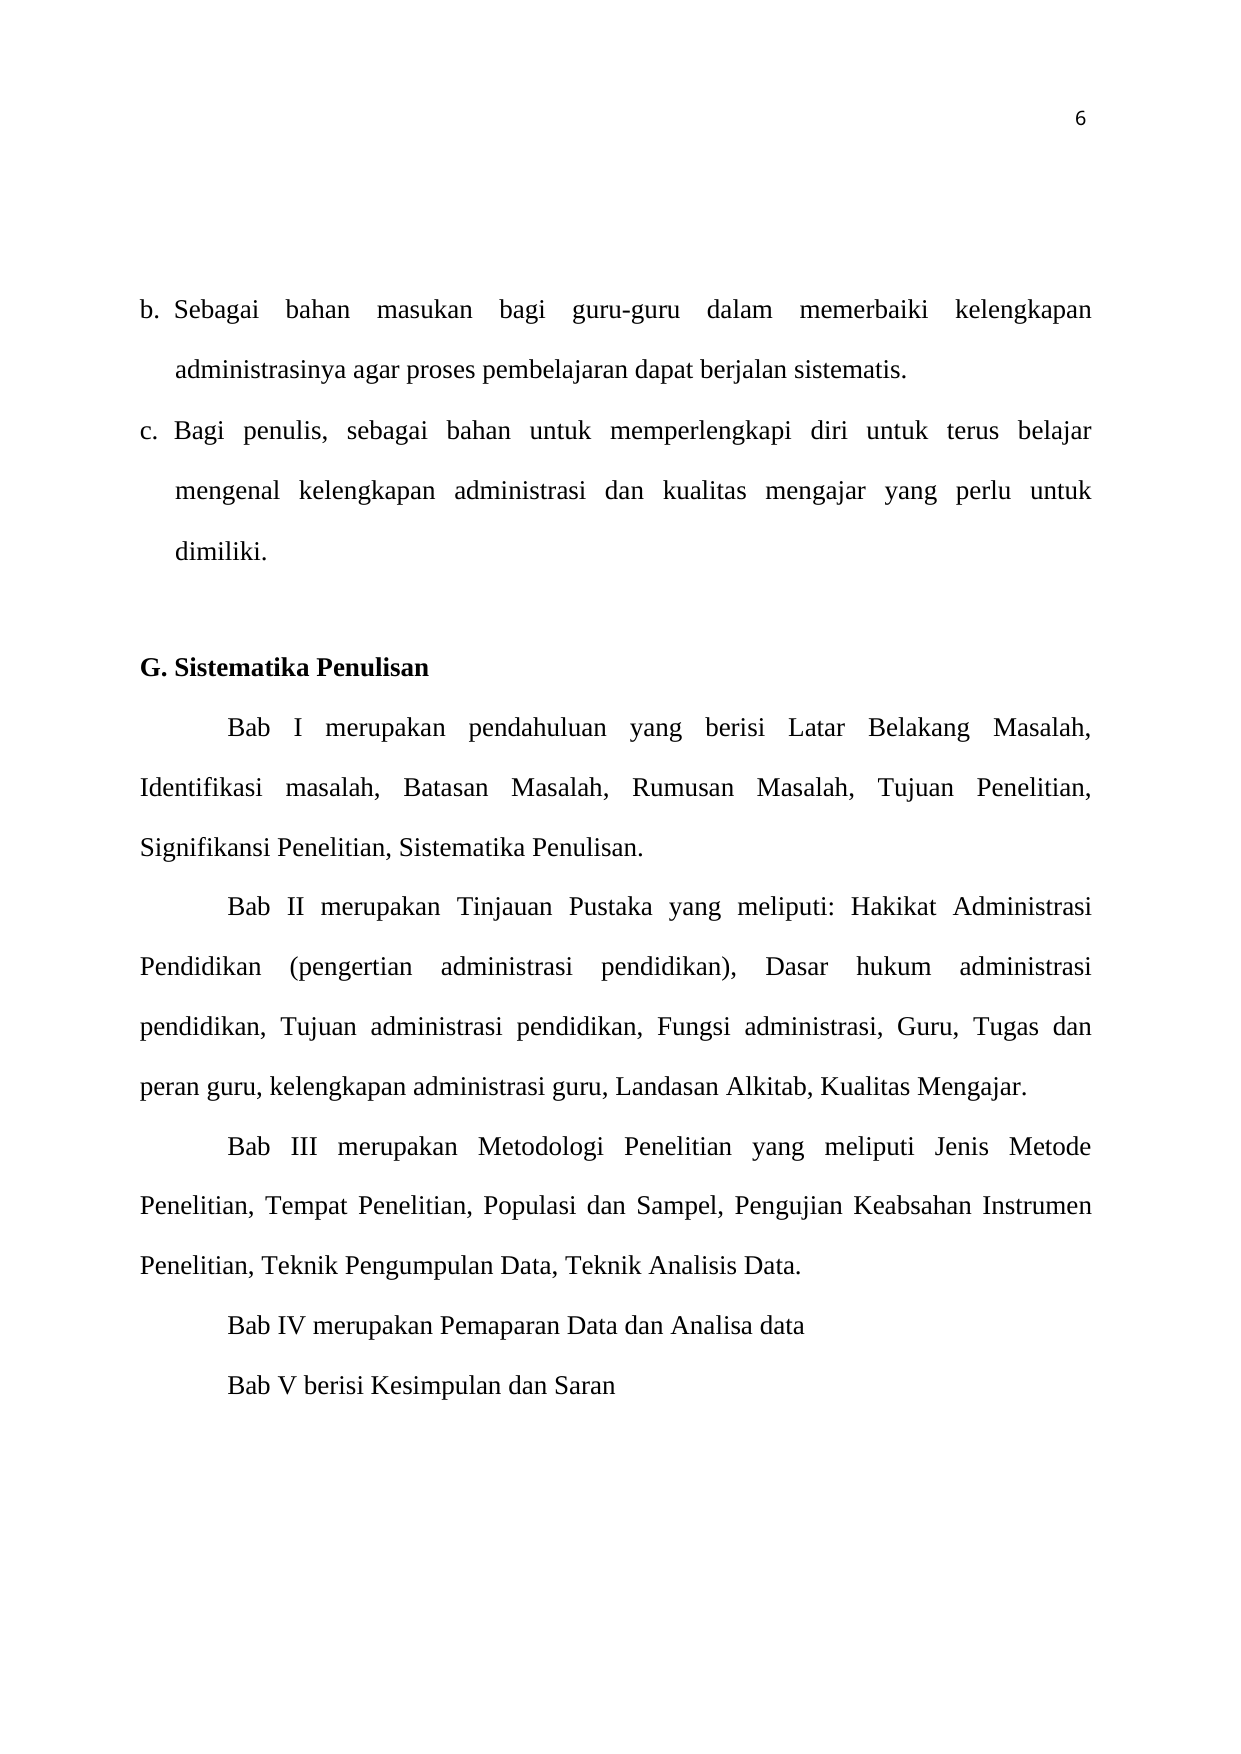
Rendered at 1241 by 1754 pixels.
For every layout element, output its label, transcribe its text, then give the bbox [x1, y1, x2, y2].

text Bab I merupakan pendahuluan yang berisi Latar Belakang Masalah, Identifikasi masalah, Batasan Masalah, Rumusan Masalah, Tujuan Penelitian, Signifikansi Penelitian, Sistematika Penulisan. [139, 688, 1093, 868]
list Bagi penulis, sebagai bahan untuk memperlengkapi diri untuk terus belajar mengenal kelengkapan administrasi dan kualitas mengajar yang perlu untuk dimiliki. [139, 391, 1093, 572]
list Sebagai bahan masukan bagi guru-guru dalam memerbaiki kelengkapan administrasinya agar proses pembelajaran dapat berjalan sistematis. [139, 270, 1093, 391]
text Bab II merupakan Tinjauan Pustaka yang meliputi: Hakikat Administrasi Pendidikan (pengertian administrasi pendidikan), Dasar hukum administrasi pendidikan, Tujuan administrasi pendidikan, Fungsi administrasi, Guru, Tugas dan peran guru, kelengkapan administrasi guru, Landasan Alkitab, Kualitas Mengajar. [139, 868, 1093, 1107]
text G. Sistematika Penulisan [139, 629, 1093, 688]
text Bab IV merupakan Pemaparan Data dan Analisa data Bab V berisi Kesimpulan dan Saran [227, 1286, 814, 1406]
text Bab III merupakan Metodologi Penelitian yang meliputi Jenis Metode Penelitian, Tempat Penelitian, Populasi dan Sampel, Pengujian Keabsahan Instrumen Penelitian, Teknik Pengumpulan Data, Teknik Analisis Data. [139, 1107, 1093, 1286]
